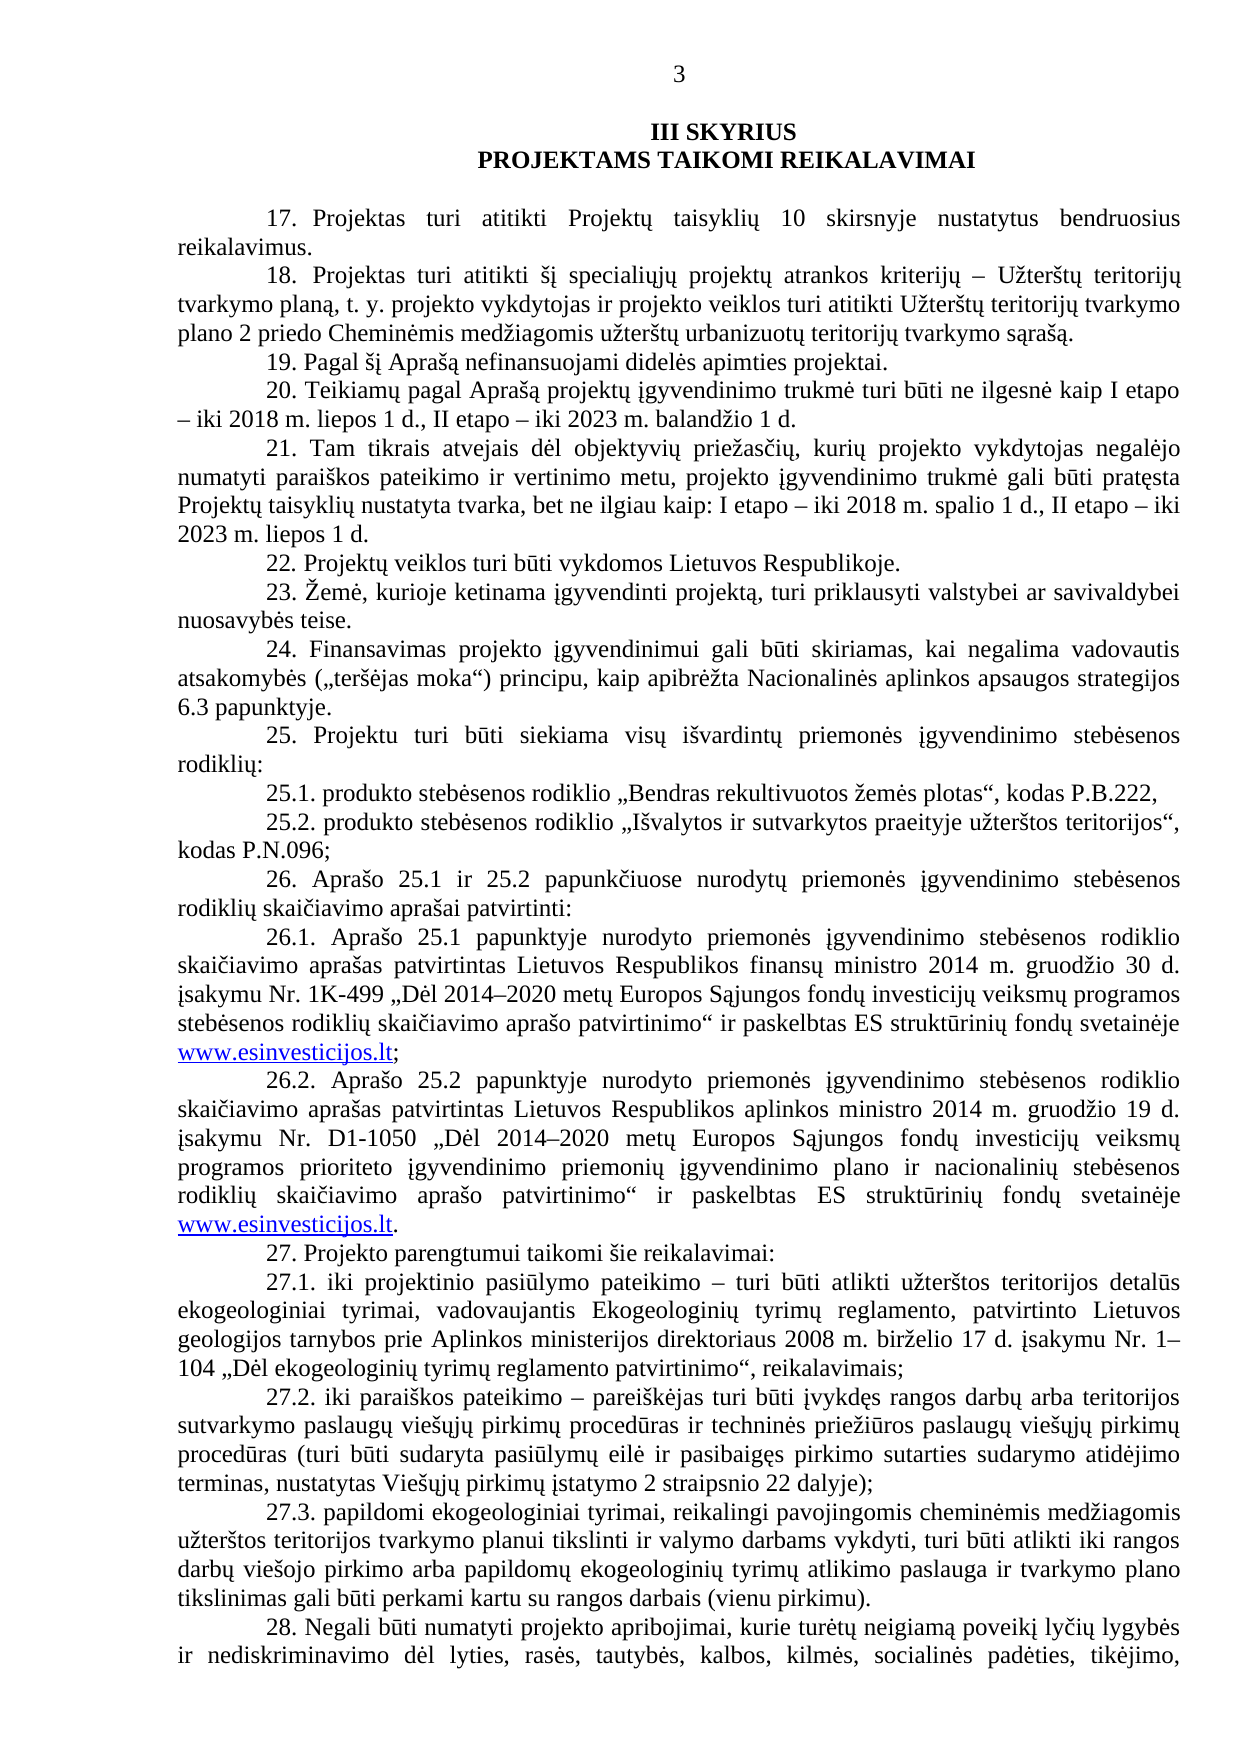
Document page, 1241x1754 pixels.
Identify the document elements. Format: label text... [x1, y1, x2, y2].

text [177, 1612, 1181, 1669]
text 20. Teikiamų pagal Aprašą projektų įgyvendinimo trukmė turi būti ne ilgesnė kaip I etapo – iki 2018 m. liepos 1 d., II etapo – iki 2023 m. balandžio 1 d. [177, 375, 1181, 433]
text 26.1. Aprašo 25.1 papunktyje nurodyto priemonės įgyvendinimo stebėsenos rodiklio skaičiavimo aprašas patvirtintas Lietuvos Respublikos finansų ministro 2014 m. gruodžio 30 d. įsakymu Nr. 1K-499 „Dėl 2014–2020 metų Europos Sąjungos fondų investicijų veiksmų programos stebėsenos rodiklių skaičiavimo aprašo patvirtinimo“ ir paskelbtas ES struktūrinių fondų svetainėje www.esinvesticijos.lt; [177, 922, 1181, 1065]
text 25. Projektu turi būti siekiama visų išvardintų priemonės įgyvendinimo stebėsenos rodiklių: [177, 720, 1181, 778]
text 19. Pagal šį Aprašą nefinansuojami didelės apimties projektai. [177, 347, 1181, 375]
text III SKYRIUS [177, 117, 1181, 145]
text 26.2. Aprašo 25.2 papunktyje nurodyto priemonės įgyvendinimo stebėsenos rodiklio skaičiavimo aprašas patvirtintas Lietuvos Respublikos aplinkos ministro 2014 m. gruodžio 19 d. įsakymu Nr. D1-1050 „Dėl 2014–2020 metų Europos Sąjungos fondų investicijų veiksmų programos prioriteto įgyvendinimo priemonių įgyvendinimo plano ir nacionalinių stebėsenos rodiklių skaičiavimo aprašo patvirtinimo“ ir paskelbtas ES struktūrinių fondų svetainėje www.esinvesticijos.lt. [177, 1065, 1181, 1238]
text 27.2. iki paraiškos pateikimo – pareiškėjas turi būti įvykdęs rangos darbų arba teritorijos sutvarkymo paslaugų viešųjų pirkimų procedūras ir techninės priežiūros paslaugų viešųjų pirkimų procedūras (turi būti sudaryta pasiūlymų eilė ir pasibaigęs pirkimo sutarties sudarymo atidėjimo terminas, nustatytas Viešųjų pirkimų įstatymo 2 straipsnio 22 dalyje); [177, 1382, 1181, 1497]
text PROJEKTAMS TAIKOMI REIKALAVIMAI [177, 145, 1181, 174]
text 24. Finansavimas projekto įgyvendinimui gali būti skiriamas, kai negalima vadovautis atsakomybės („teršėjas moka“) principu, kaip apibrėžta Nacionalinės aplinkos apsaugos strategijos 6.3 papunktyje. [177, 634, 1181, 720]
text 26. Aprašo 25.1 ir 25.2 papunkčiuose nurodytų priemonės įgyvendinimo stebėsenos rodiklių skaičiavimo aprašai patvirtinti: [177, 864, 1181, 922]
text 21. Tam tikrais atvejais dėl objektyvių priežasčių, kurių projekto vykdytojas negalėjo numatyti paraiškos pateikimo ir vertinimo metu, projekto įgyvendinimo trukmė gali būti pratęsta Projektų taisyklių nustatyta tvarka, bet ne ilgiau kaip: I etapo – iki 2018 m. spalio 1 d., II etapo – iki 2023 m. liepos 1 d. [177, 433, 1181, 548]
text 22. Projektų veiklos turi būti vykdomos Lietuvos Respublikoje. [177, 548, 1181, 577]
text 25.1. produkto stebėsenos rodiklio „Bendras rekultivuotos žemės plotas“, kodas P.B.222, [177, 778, 1181, 807]
text 25.2. produkto stebėsenos rodiklio „Išvalytos ir sutvarkytos praeityje užterštos teritorijos“, kodas P.N.096; [177, 807, 1181, 864]
text 17. Projektas turi atitikti Projektų taisyklių 10 skirsnyje nustatytus bendruosius reikalavimus. [177, 203, 1181, 260]
text 27. Projekto parengtumui taikomi šie reikalavimai: [177, 1238, 1181, 1267]
text 18. Projektas turi atitikti šį specialiųjų projektų atrankos kriterijų – Užterštų teritorijų tvarkymo planą, t. y. projekto vykdytojas ir projekto veiklos turi atitikti Užterštų teritorijų tvarkymo plano 2 priedo Cheminėmis medžiagomis užterštų urbanizuotų teritorijų tvarkymo sąrašą. [177, 260, 1181, 347]
text 27.3. papildomi ekogeologiniai tyrimai, reikalingi pavojingomis cheminėmis medžiagomis užterštos teritorijos tvarkymo planui tikslinti ir valymo darbams vykdyti, turi būti atlikti iki rangos darbų viešojo pirkimo arba papildomų ekogeologinių tyrimų atlikimo paslauga ir tvarkymo plano tikslinimas gali būti perkami kartu su rangos darbais (vienu pirkimu). [177, 1497, 1181, 1612]
text 27.1. iki projektinio pasiūlymo pateikimo – turi būti atlikti užterštos teritorijos detalūs ekogeologiniai tyrimai, vadovaujantis Ekogeologinių tyrimų reglamento, patvirtinto Lietuvos geologijos tarnybos prie Aplinkos ministerijos direktoriaus 2008 m. birželio 17 d. įsakymu Nr. 1–104 „Dėl ekogeologinių tyrimų reglamento patvirtinimo“, reikalavimais; [177, 1267, 1181, 1382]
text 23. Žemė, kurioje ketinama įgyvendinti projektą, turi priklausyti valstybei ar savivaldybei nuosavybės teise. [177, 577, 1181, 634]
